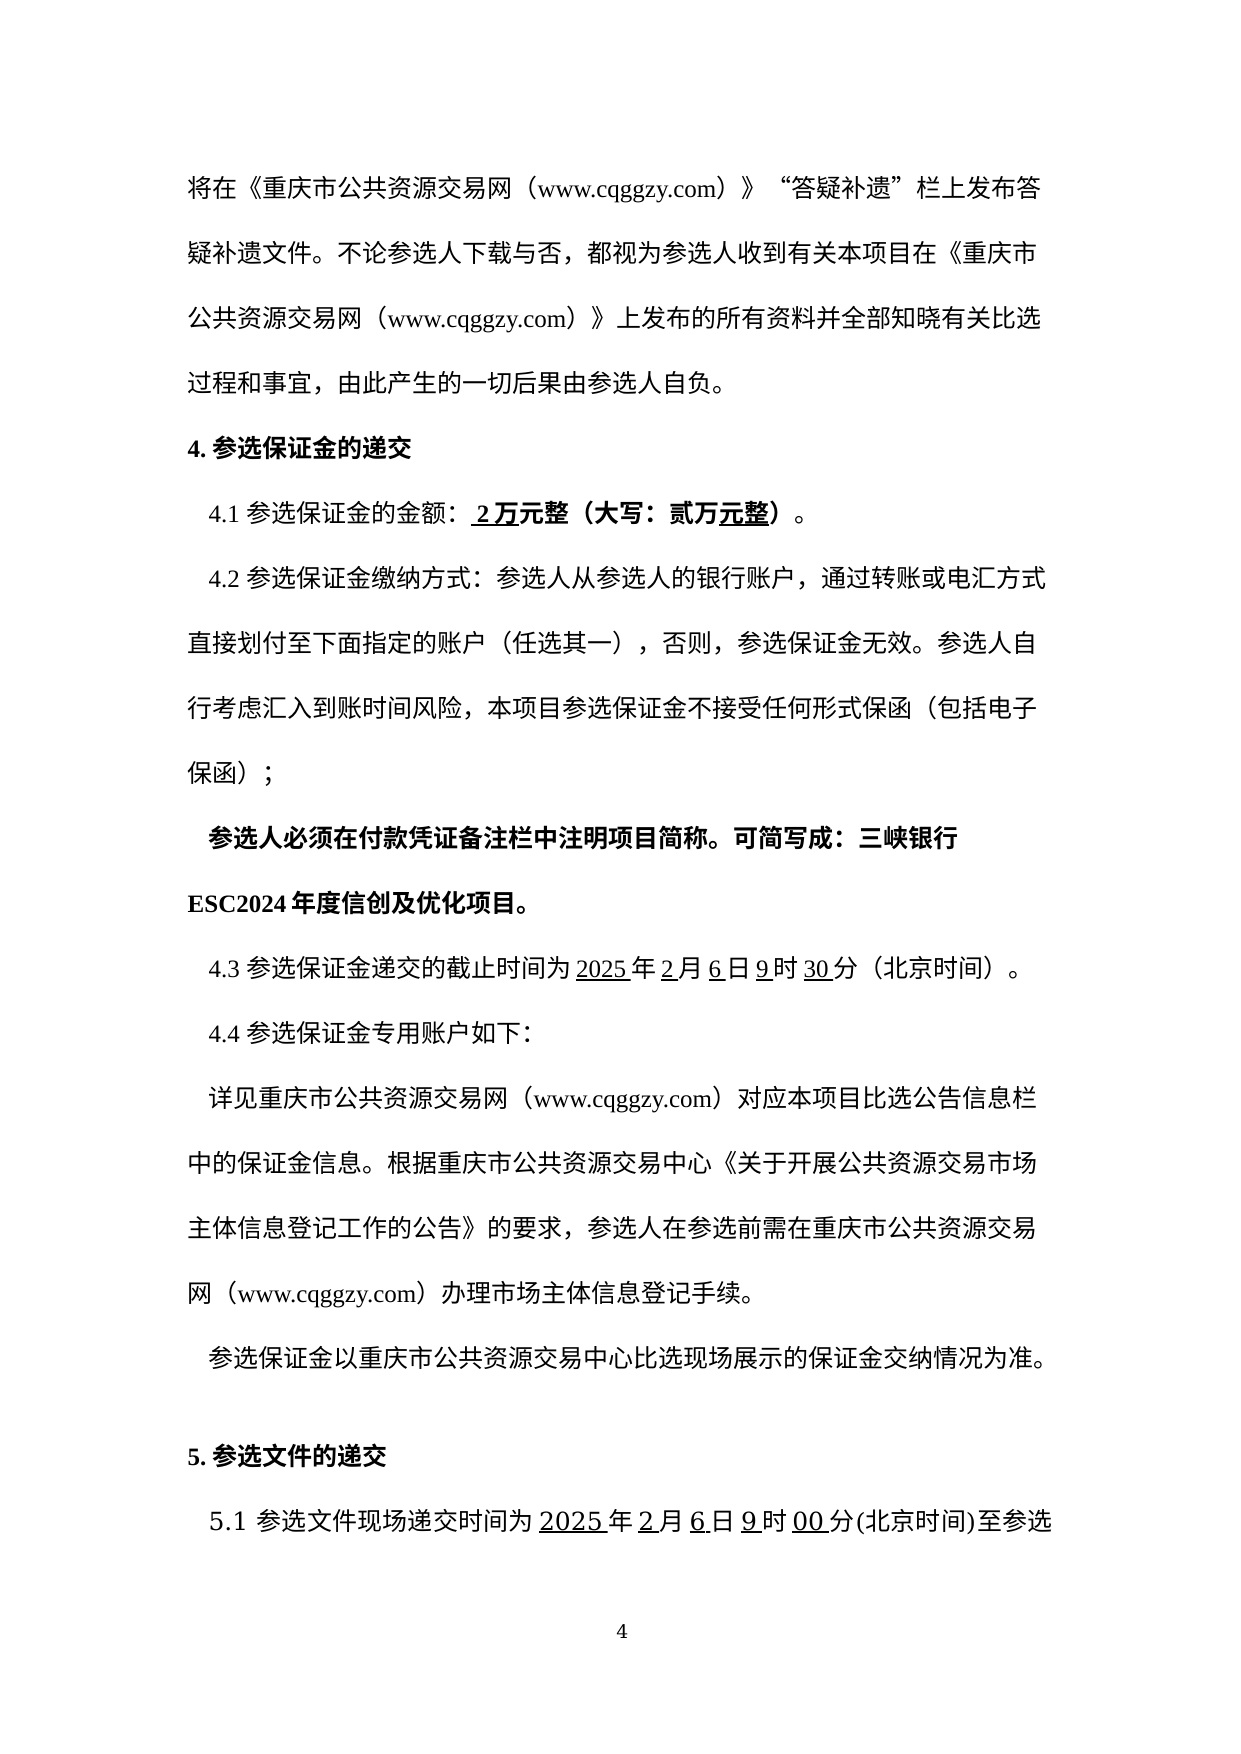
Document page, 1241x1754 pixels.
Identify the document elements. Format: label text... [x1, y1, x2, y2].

text 4.4 参选保证金专用账户如下： [187, 999, 1053, 1064]
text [187, 1487, 1053, 1552]
text 4.3 参选保证金递交的截止时间为2025年2月6日9时30分（北京时间）。 [187, 934, 1053, 999]
subtitle 4. 参选保证金的递交 [187, 414, 1053, 479]
text 4.1 参选保证金的金额： 2万元整（大写：贰万元整）。 [187, 479, 1053, 544]
text 4.2 参选保证金缴纳方式：参选人从参选人的银行账户，通过转账或电汇方式直接划付至下面指定的账户（任选其一），否则，参选保证金无效。参选人自行考虑汇入到账时间风险，本项目参选保证金不接受任何形式保函（包括电子保函）； [187, 544, 1053, 804]
subtitle 5. 参选文件的递交 [187, 1422, 1053, 1487]
text 参选保证金以重庆市公共资源交易中心比选现场展示的保证金交纳情况为准。 [187, 1324, 1053, 1422]
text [187, 154, 1053, 414]
text 参选人必须在付款凭证备注栏中注明项目简称。可简写成：三峡银行ESC2024年度信创及优化项目。 [187, 804, 1053, 934]
text 详见重庆市公共资源交易网（www.cqggzy.com）对应本项目比选公告信息栏中的保证金信息。根据重庆市公共资源交易中心《关于开展公共资源交易市场主体信息登记工作的公告》的要求，参选人在参选前需在重庆市公共资源交易网（www.cqggzy.com）办理市场主体信息登记手续。 [187, 1064, 1053, 1324]
